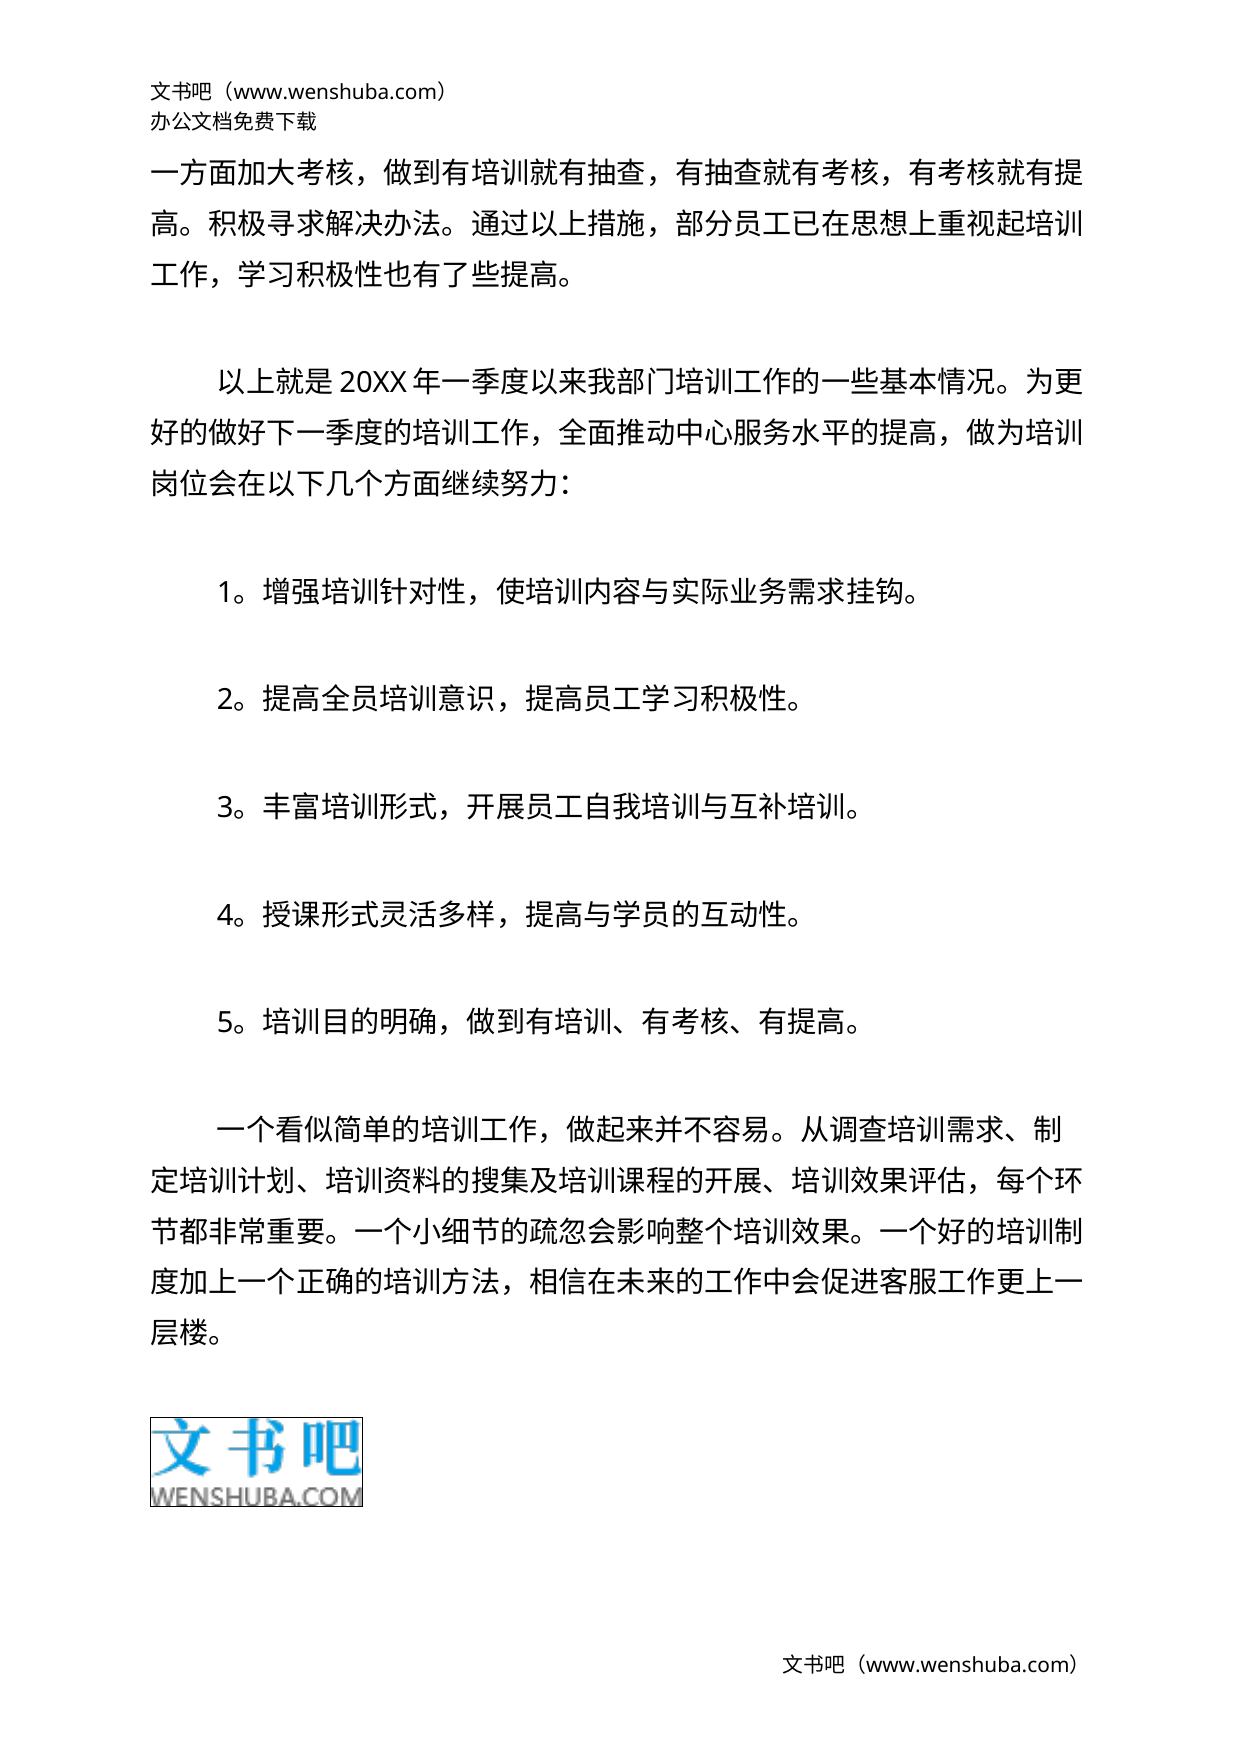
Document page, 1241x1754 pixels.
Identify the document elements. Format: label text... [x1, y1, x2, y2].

text 2。提高全员培训意识，提高员工学习积极性。 [150, 676, 1090, 718]
picture [151, 1418, 362, 1506]
text 1。增强培训针对性，使培训内容与实际业务需求挂钩。 [150, 568, 1090, 611]
text 4。授课形式灵活多样，提高与学员的互动性。 [150, 891, 1090, 934]
text 一个看似简单的培训工作，做起来并不容易。从调查培训需求、制定培训计划、培训资料的搜集及培训课程的开展、培训效果评估，每个环节都非常重要。一个小细节的疏忽会影响整个培训效果。一个好的培训制度加上一个正确的培训方法，相信在未来的工作中会促进客服工作更上一层楼。 [150, 1107, 1090, 1352]
text 以上就是20XX年一季度以来我部门培训工作的一些基本情况。为更好的做好下一季度的培训工作，全面推动中心服务水平的提高，做为培训岗位会在以下几个方面继续努力： [150, 359, 1090, 503]
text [150, 150, 1090, 294]
text 3。丰富培训形式，开展员工自我培训与互补培训。 [150, 784, 1090, 826]
text 5。培训目的明确，做到有培训、有考核、有提高。 [150, 999, 1090, 1041]
